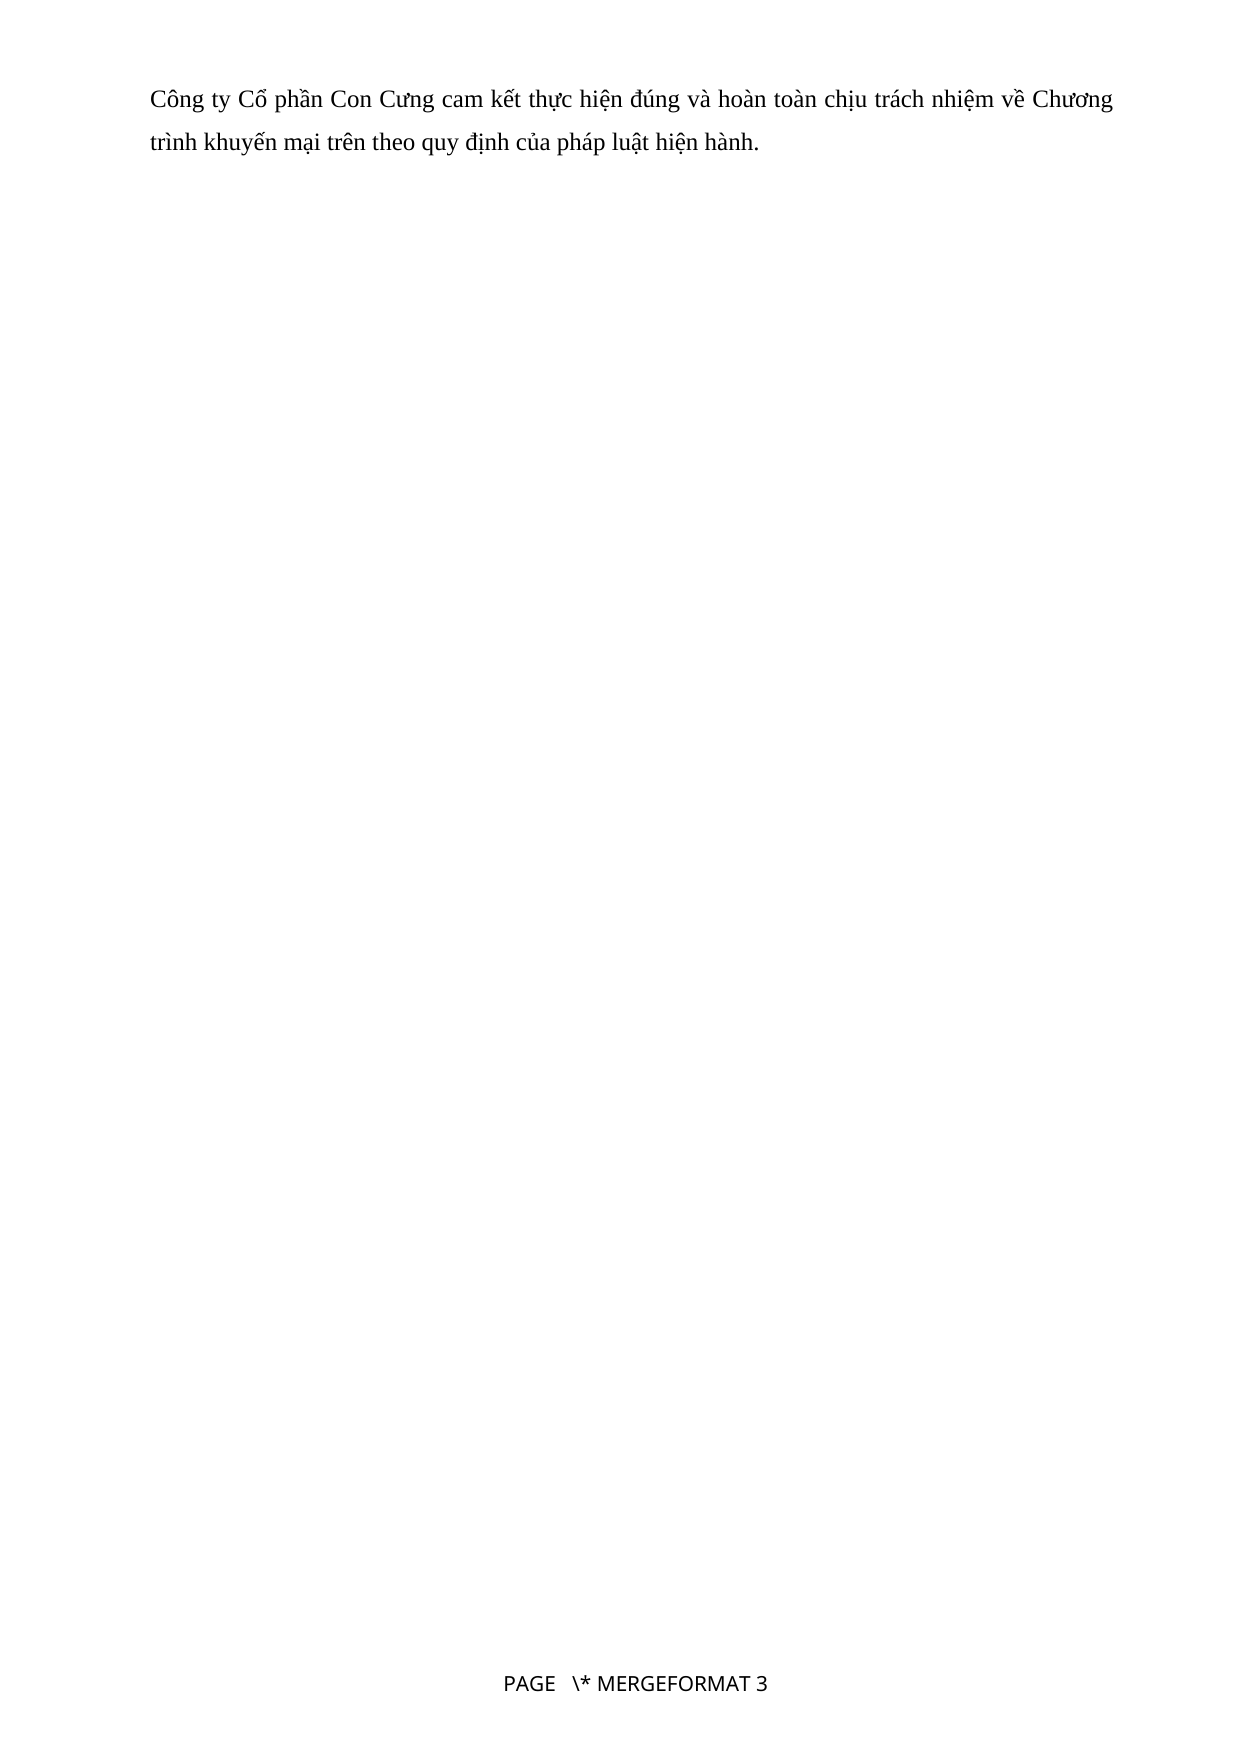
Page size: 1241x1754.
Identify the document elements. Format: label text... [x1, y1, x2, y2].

text Công ty Cổ phần Con Cưng cam kết thực hiện đúng và hoàn toàn chịu trách nhiệm về Chương trình khuyến mại trên theo quy định của pháp luật hiện hành. [150, 84, 1116, 156]
